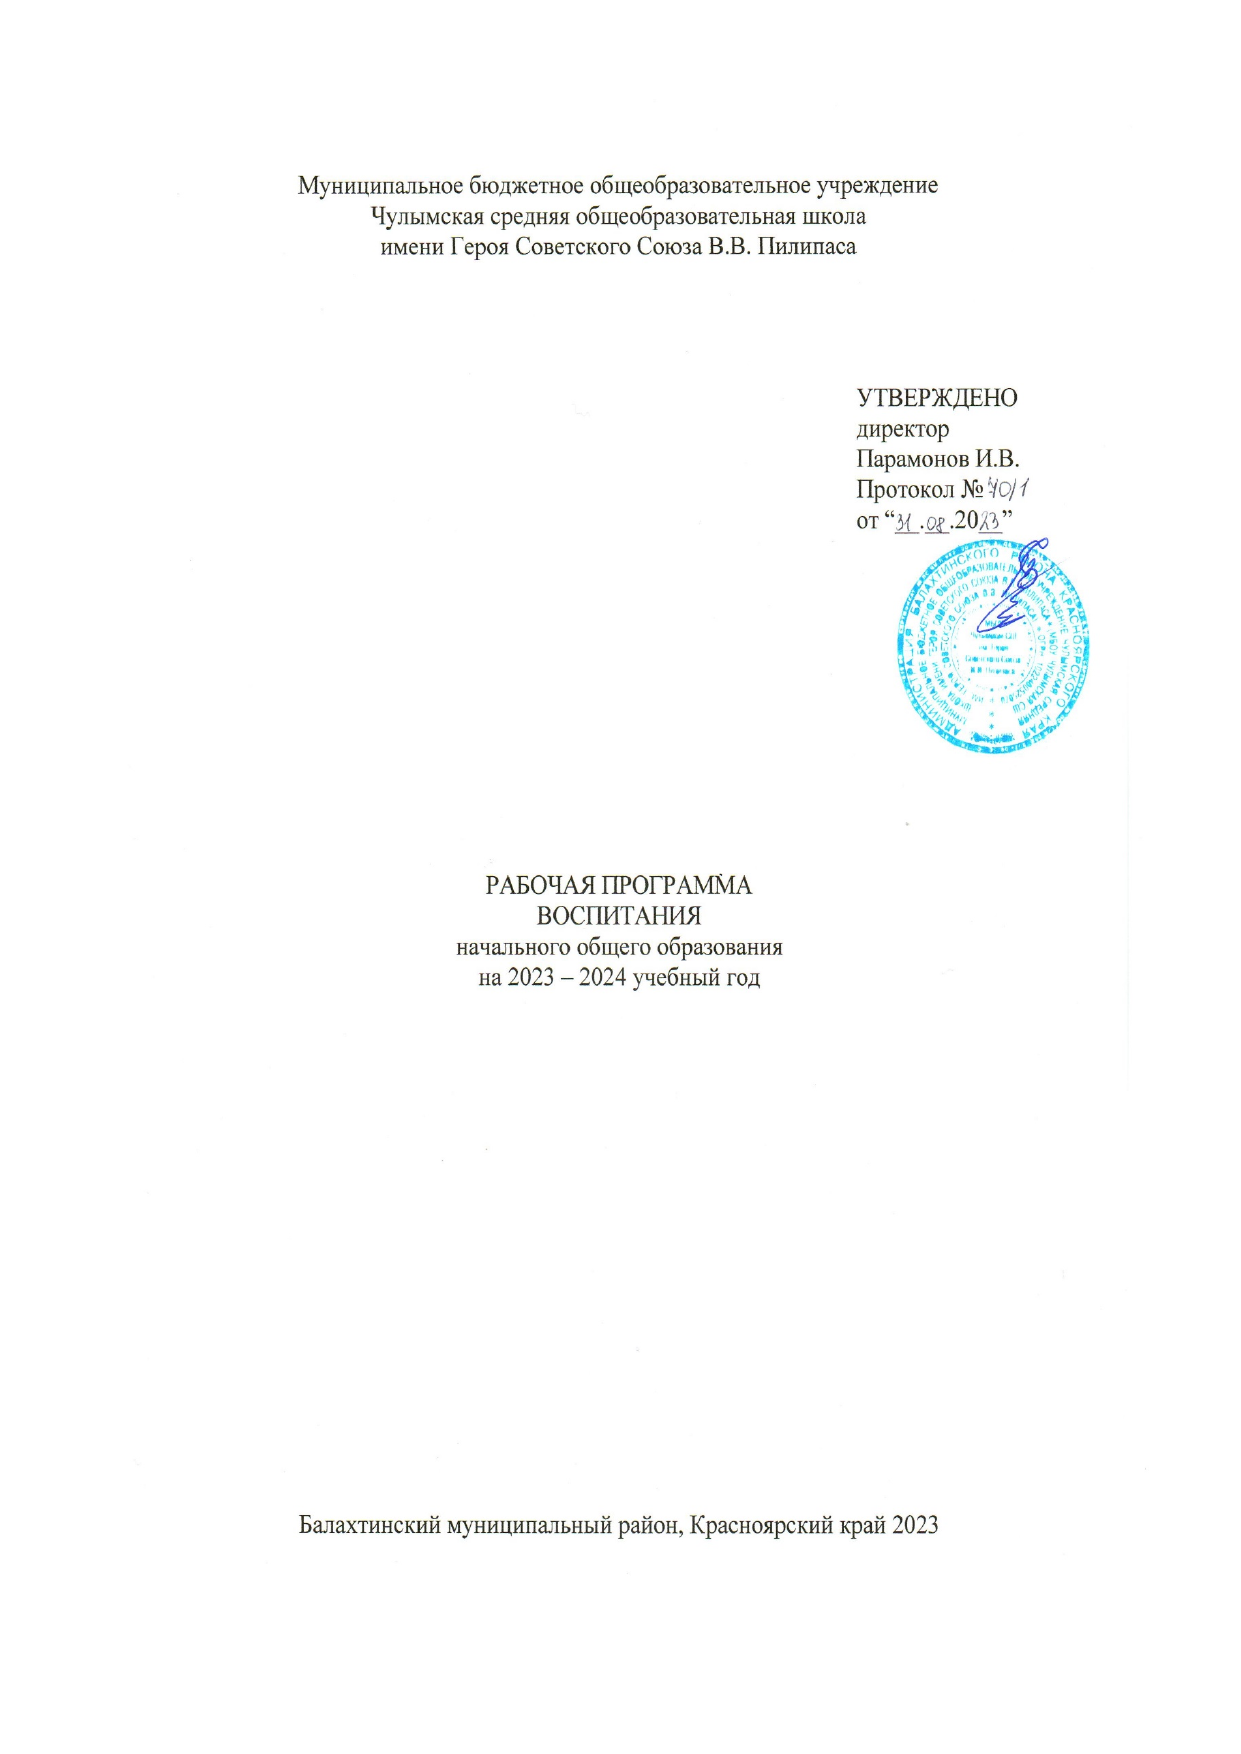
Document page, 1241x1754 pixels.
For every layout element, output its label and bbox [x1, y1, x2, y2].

picture [118, 88, 1157, 1587]
